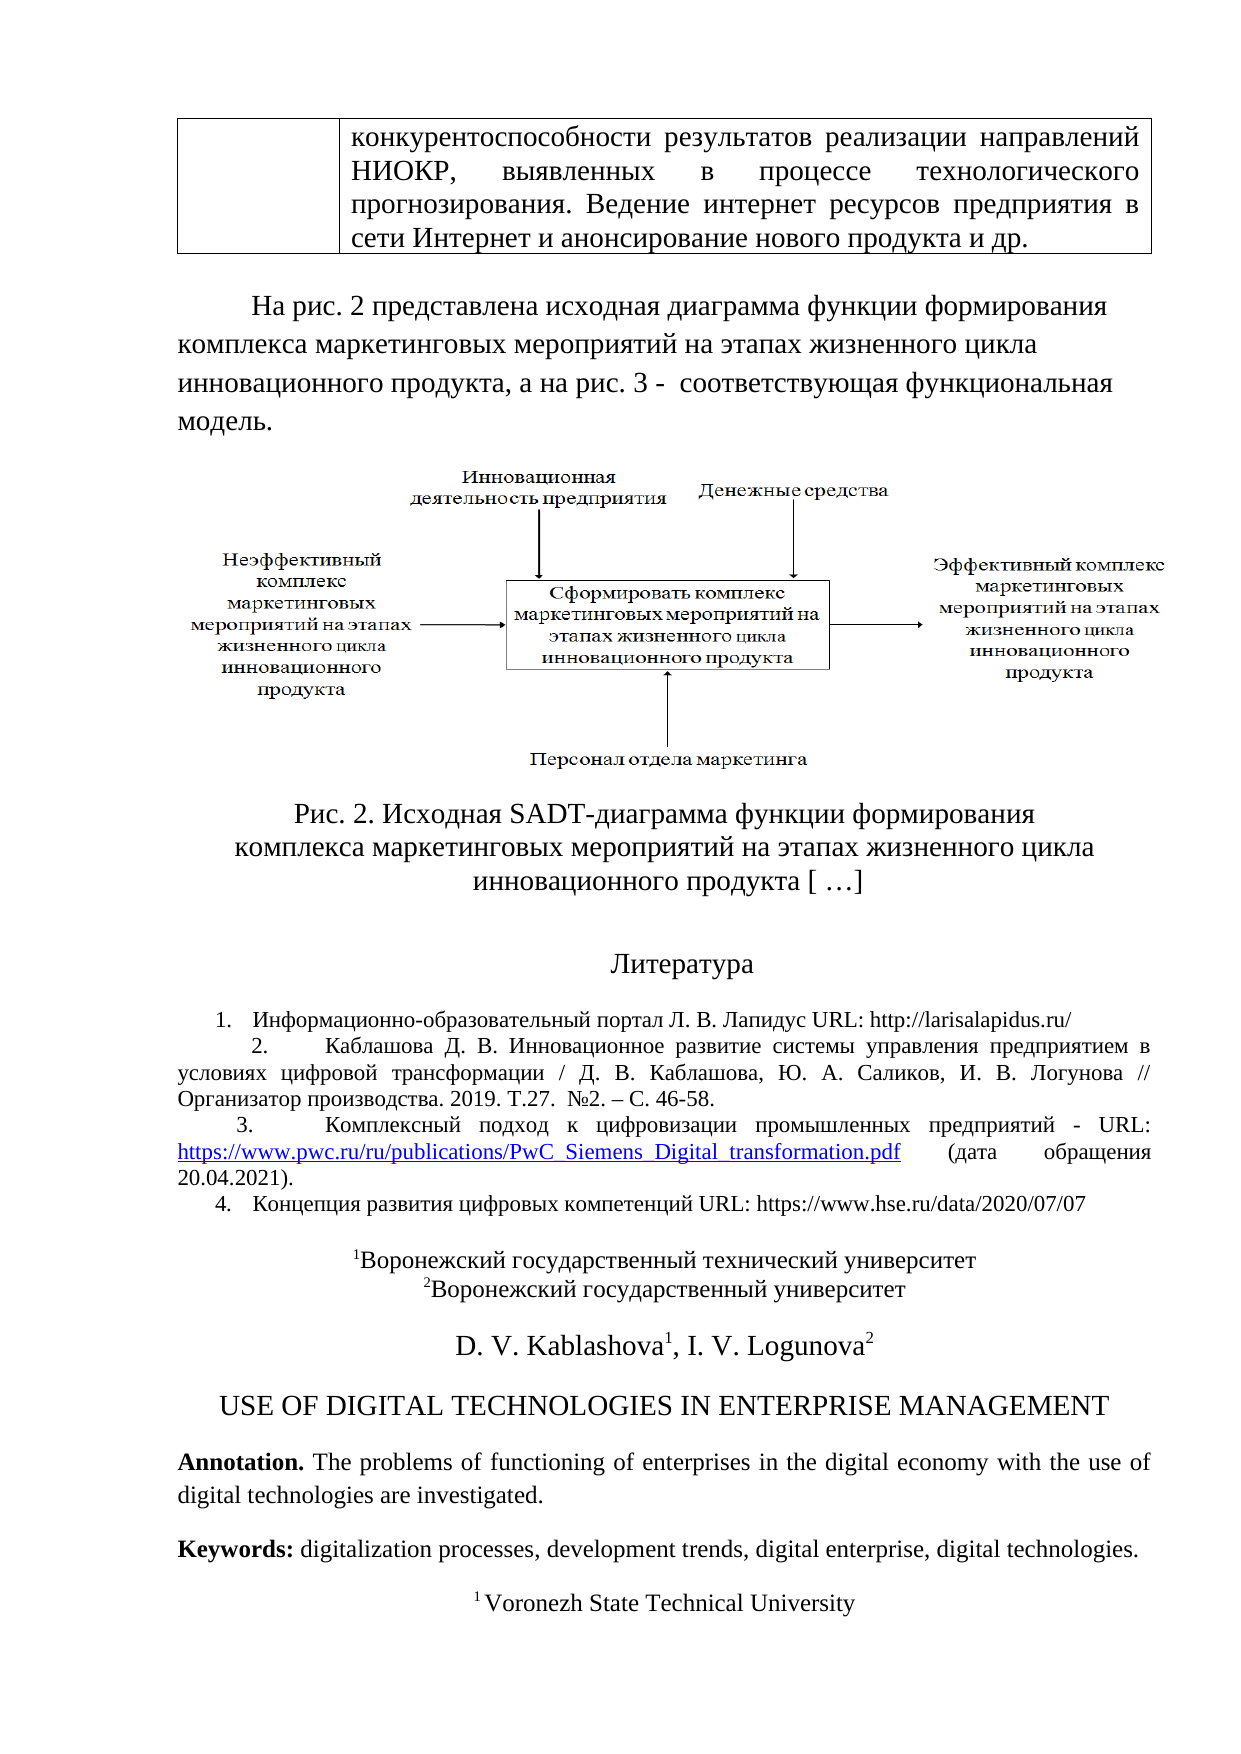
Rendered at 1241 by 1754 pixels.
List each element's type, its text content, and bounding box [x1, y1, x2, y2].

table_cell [178, 119, 339, 253]
list Комплексный подход к цифровизации промышленных предприятий - URL: https://www.pwc.ru/ru/publications/PwC_Siemens_Digital_transformation.pdf (дата обращения 20.04.2021). [177, 1111, 1152, 1191]
list Концепция развития цифровых компетенций URL: https://www.hse.ru/data/2020/07/07 [215, 1191, 1152, 1217]
text Annotation. The problems of functioning of enterprises in the digital economy with the use of digital technologies are investigated. [177, 1447, 1152, 1509]
text Литература [177, 947, 1152, 980]
text 1 Voronezh State Technical University [177, 1588, 1152, 1616]
list Информационно-образовательный портал Л. В. Лапидус URL: http://larisalapidus.ru/ [215, 1006, 1152, 1032]
text Keywords: digitalization processes, development trends, digital enterprise, digital technologies. [177, 1534, 1152, 1563]
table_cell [340, 119, 1151, 253]
text инновационного продукта [ …] [177, 863, 1152, 896]
text комплекса маркетинговых мероприятий на этапах жизненного цикла [177, 829, 1152, 863]
text 1Воронежский государственный технический университет [177, 1246, 1152, 1274]
list D. V. Kablashova1, I. V. Logunova2 [177, 1328, 1152, 1362]
text Рис. 2. Исходная SADT-диаграмма функции формирования [177, 796, 1152, 829]
text 2Воронежский государственный университет [177, 1274, 1152, 1303]
text На рис. 2 представлена исходная диаграмма функции формирования комплекса маркетинговых мероприятий на этапах жизненного цикла инновационного продукта, а на рис. 3 - соответствующая функциональная модель. [177, 288, 1152, 437]
list Каблашова Д. В. Инновационное развитие системы управления предприятием в условиях цифровой трансформации / Д. В. Каблашова, Ю. А. Саликов, И. В. Логунова // Организатор производства. 2019. Т.27. №2. – С. 46-58. [177, 1032, 1152, 1111]
text USE OF DIGITAL TECHNOLOGIES IN ENTERPRISE MANAGEMENT [177, 1388, 1152, 1421]
picture [177, 462, 1179, 771]
